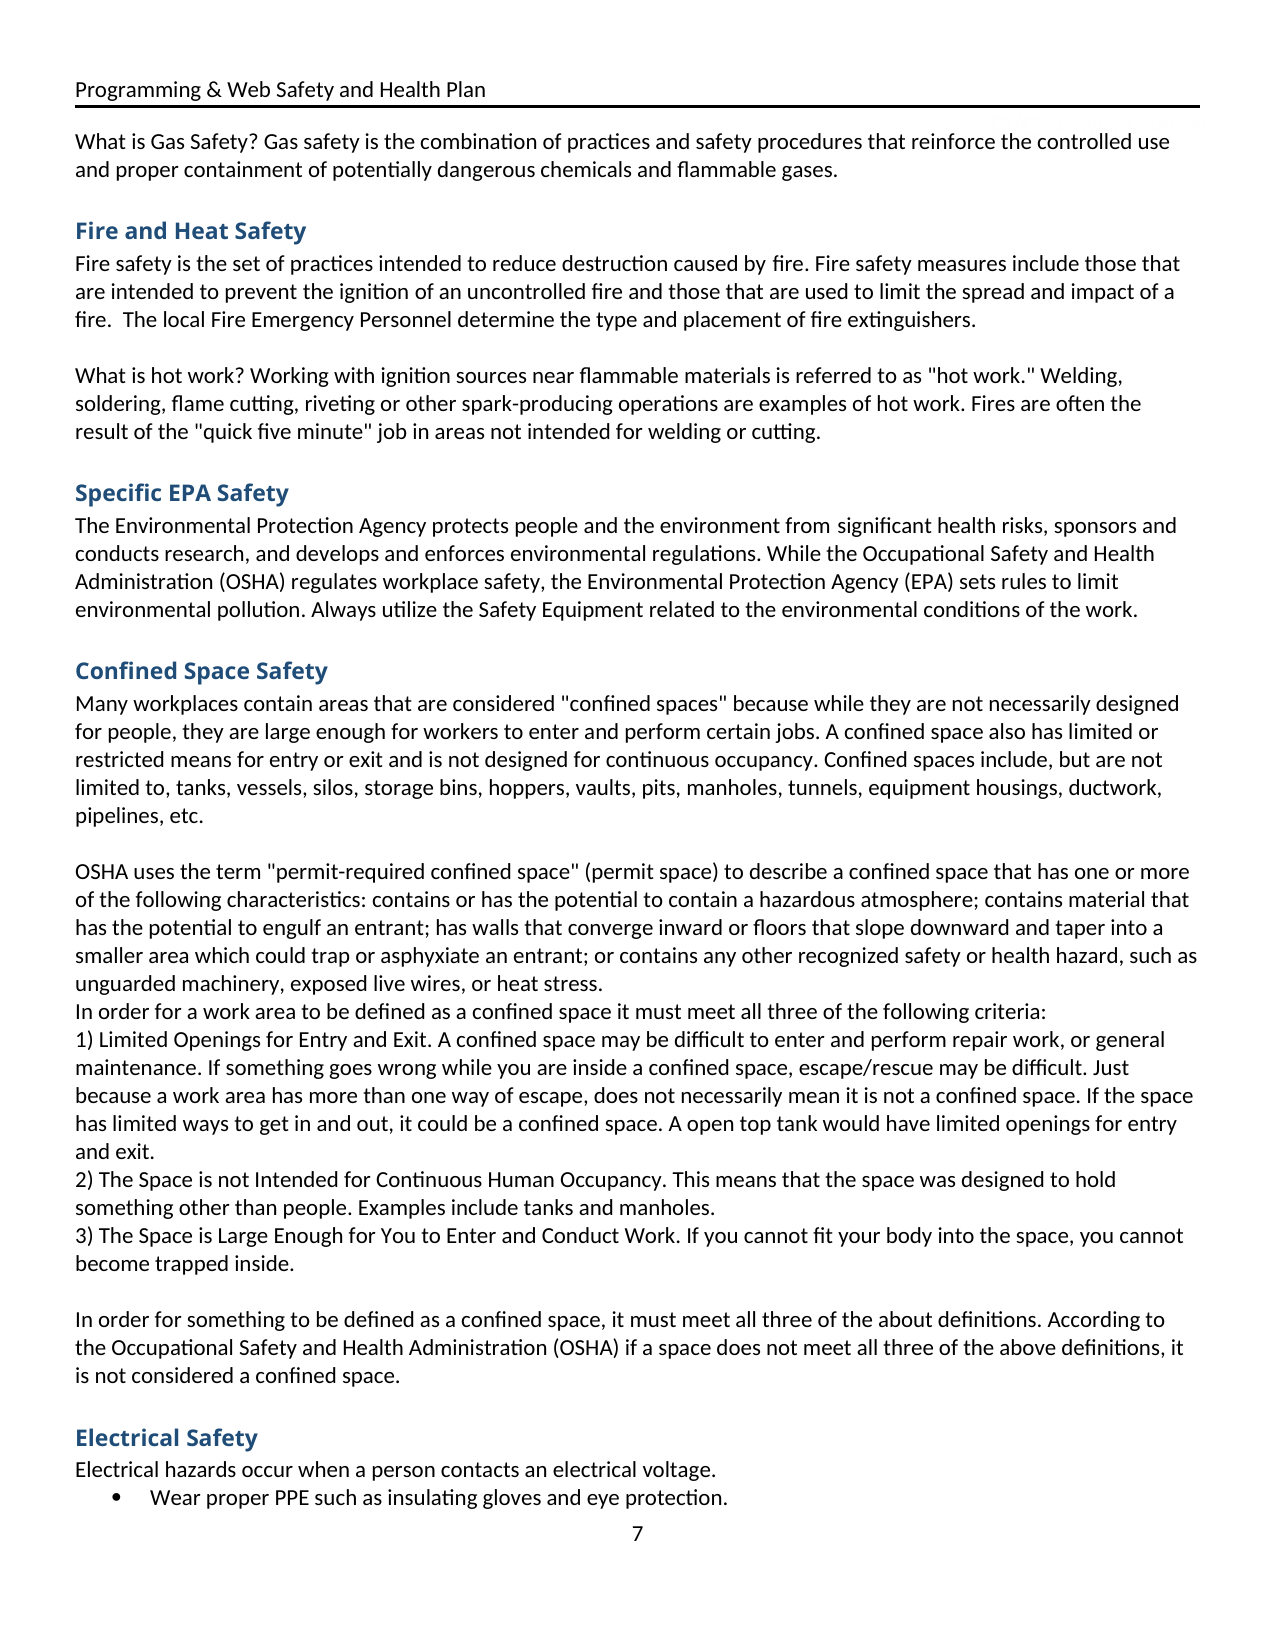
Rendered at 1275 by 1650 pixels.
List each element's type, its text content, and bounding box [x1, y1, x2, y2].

text 2) The Space is not Intended for Continuous Human Occupancy. This means that the space was designed to hold something other than people. Examples include tanks and manholes. [75, 1165, 1200, 1221]
subtitle Electrical Safety [75, 1422, 1200, 1453]
text Electrical hazards occur when a person contacts an electrical voltage. [75, 1456, 1200, 1483]
text 1) Limited Openings for Entry and Exit. A confined space may be difficult to enter and perform repair work, or general maintenance. If something goes wrong while you are inside a confined space, escape/rescue may be difficult. Just because a work area has more than one way of escape, does not necessarily mean it is not a confined space. If the space has limited ways to get in and out, it could be a confined space. A open top tank would have limited openings for entry and exit. [75, 1025, 1200, 1165]
text Many workplaces contain areas that are considered "confined spaces" because while they are not necessarily designed for people, they are large enough for workers to enter and perform certain jobs. A confined space also has limited or restricted means for entry or exit and is not designed for continuous occupancy. Confined spaces include, but are not limited to, tanks, vessels, silos, storage bins, hoppers, vaults, pits, manholes, tunnels, equipment housings, ductwork, pipelines, etc. [75, 689, 1200, 829]
text 3) The Space is Large Enough for You to Enter and Conduct Work. If you cannot fit your body into the space, you cannot become trapped inside. [75, 1221, 1200, 1277]
picture [989, 106, 1212, 150]
text In order for something to be defined as a confined space, it must meet all three of the about definitions. According to the Occupational Safety and Health Administration (OSHA) if a space does not meet all three of the above definitions, it is not considered a confined space. [75, 1306, 1200, 1389]
subtitle Specific EPA Safety [75, 477, 1200, 508]
text The Environmental Protection Agency protects people and the environment from significant health risks, sponsors and conducts research, and develops and enforces environmental regulations. While the Occupational Safety and Health Administration (OSHA) regulates workplace safety, the Environmental Protection Agency (EPA) sets rules to limit environmental pollution. Always utilize the Safety Equipment related to the environmental conditions of the work. [75, 511, 1200, 623]
text What is Gas Safety? Gas safety is the combination of practices and safety procedures that reinforce the controlled use and proper containment of potentially dangerous chemicals and flammable gases. [75, 127, 1200, 183]
subtitle Fire and Heat Safety [75, 215, 1200, 246]
text OSHA uses the term "permit-required confined space" (permit space) to describe a confined space that has one or more of the following characteristics: contains or has the potential to contain a hazardous atmosphere; contains material that has the potential to engulf an entrant; has walls that converge inward or floors that slope downward and taper into a smaller area which could trap or asphyxiate an entrant; or contains any other recognized safety or health hazard, such as unguarded machinery, exposed live wires, or heat stress. [75, 857, 1200, 997]
text Fire safety is the set of practices intended to reduce destruction caused by fire. Fire safety measures include those that are intended to prevent the ignition of an uncontrolled fire and those that are used to limit the spread and impact of a fire. The local Fire Emergency Personnel determine the type and placement of fire extinguishers. [75, 249, 1200, 333]
text In order for a work area to be defined as a confined space it must meet all three of the following criteria: [75, 997, 1200, 1025]
list Wear proper PPE such as insulating gloves and eye protection. [112, 1483, 1200, 1512]
subtitle Confined Space Safety [75, 655, 1200, 687]
text What is hot work? Working with ignition sources near flammable materials is referred to as "hot work." Welding, soldering, flame cutting, riveting or other spark-producing operations are examples of hot work. Fires are often the result of the "quick five minute" job in areas not intended for welding or cutting. [75, 361, 1200, 445]
